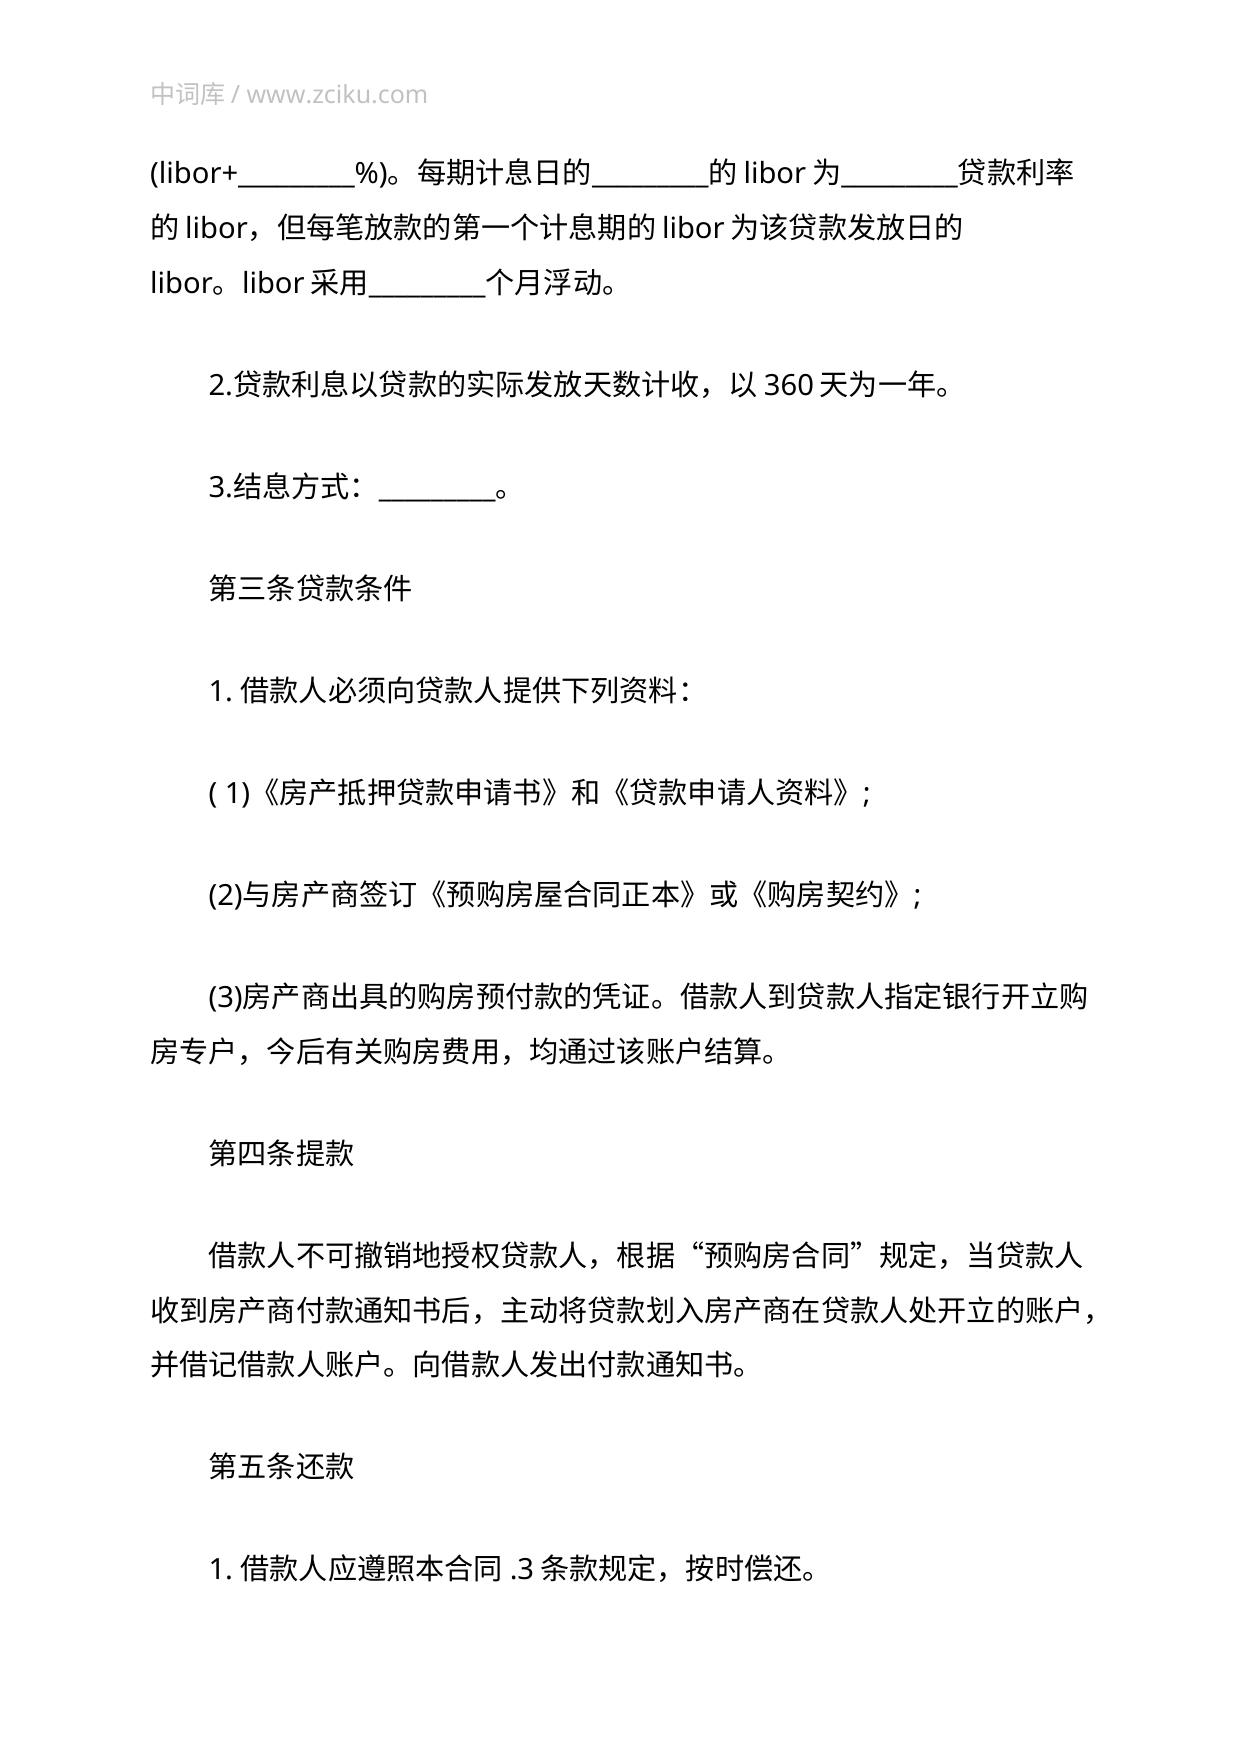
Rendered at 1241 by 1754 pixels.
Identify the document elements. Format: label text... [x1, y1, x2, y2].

text 1. 借款人应遵照本合同 .3条款规定，按时偿还。 [150, 1546, 1090, 1588]
text 第四条提款 [150, 1130, 1090, 1173]
text 第五条还款 [150, 1444, 1090, 1486]
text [150, 150, 1090, 302]
text ( 1)《房产抵押贷款申请书》和《贷款申请人资料》; [150, 770, 1090, 812]
text (3)房产商出具的购房预付款的凭证。借款人到贷款人指定银行开立购房专户，今后有关购房费用，均通过该账户结算。 [150, 974, 1090, 1071]
text 1. 借款人必须向贷款人提供下列资料： [150, 668, 1090, 710]
text (2)与房产商签订《预购房屋合同正本》或《购房契约》; [150, 872, 1090, 914]
text 3.结息方式：_________。 [150, 464, 1090, 506]
text 借款人不可撤销地授权贷款人，根据“预购房合同”规定，当贷款人收到房产商付款通知书后，主动将贷款划入房产商在贷款人处开立的账户，并借记借款人账户。向借款人发出付款通知书。 [150, 1232, 1090, 1384]
text 2.贷款利息以贷款的实际发放天数计收，以360天为一年。 [150, 362, 1090, 404]
text 第三条贷款条件 [150, 566, 1090, 608]
